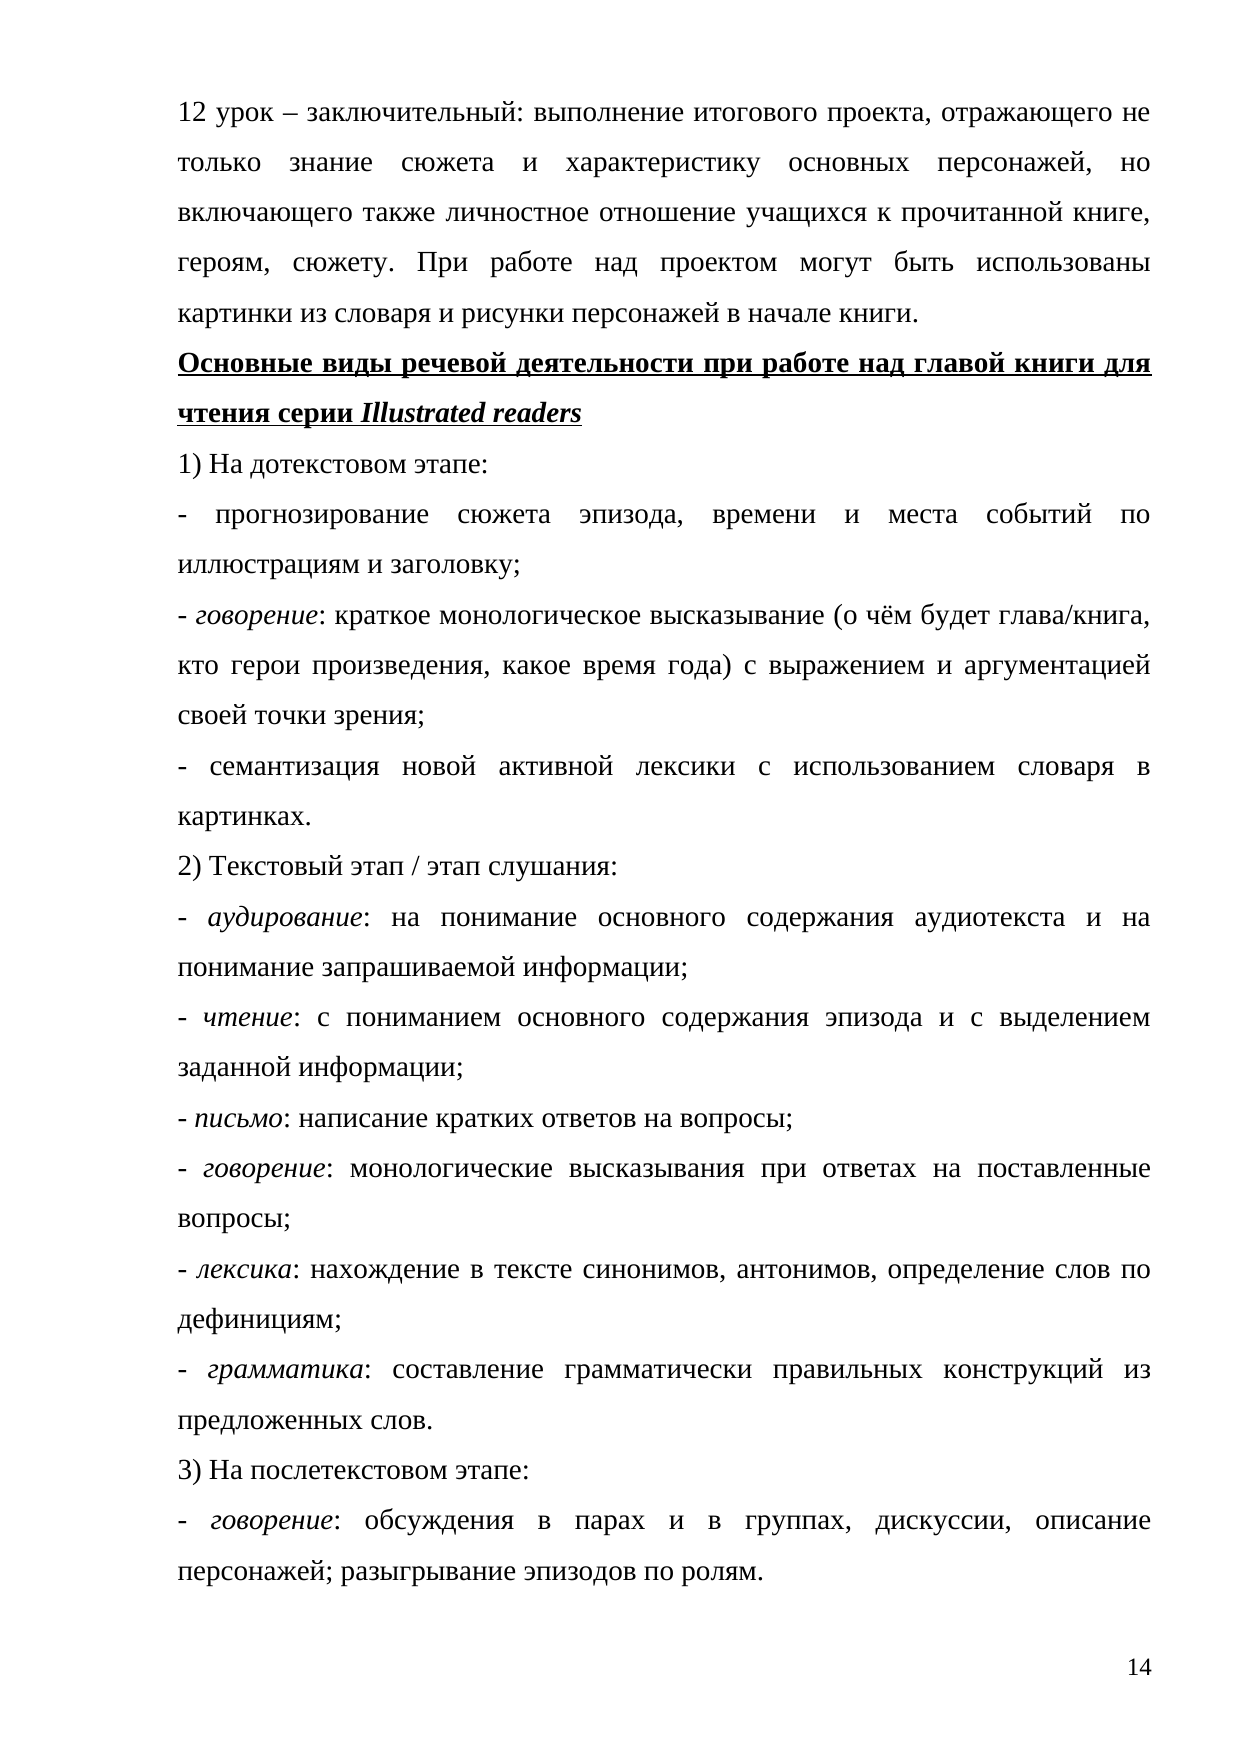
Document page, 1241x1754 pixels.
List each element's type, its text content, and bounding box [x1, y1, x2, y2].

text - говорение: краткое монологическое высказывание (о чём будет глава/книга, кто герои произведения, какое время года) с выражением и аргументацией своей точки зрения; [177, 597, 1152, 731]
text Основные виды речевой деятельности при работе над главой книги для чтения серии Illustrated readers [177, 375, 1152, 429]
text - чтение: с пониманием основного содержания эпизода и с выделением заданной информации; [177, 999, 1152, 1083]
text 12 урок – заключительный: выполнение итогового проекта, отражающего не только знание сюжета и характеристику основных персонажей, но включающего также личностное отношение учащихся к прочитанной книге, героям, сюжету. При работе над проектом могут быть использованы картинки из словаря и рисунки персонажей в начале книги. [177, 94, 1152, 328]
text 3) На послетекстовом этапе: [177, 1452, 1152, 1486]
text Основные виды речевой деятельности при работе над главой книги для чтения серии Illustrated readers [177, 345, 1152, 374]
text - письмо: написание кратких ответов на вопросы; [177, 1100, 1152, 1133]
text 1) На дотекстовом этапе: [177, 446, 1152, 479]
text - говорение: монологические высказывания при ответах на поставленные вопросы; [177, 1150, 1152, 1234]
text - аудирование: на понимание основного содержания аудиотекста и на понимание запрашиваемой информации; [177, 899, 1152, 982]
text - говорение: обсуждения в парах и в группах, дискуссии, описание персонажей; разыгрывание эпизодов по ролям. [177, 1502, 1152, 1586]
text - грамматика: составление грамматически правильных конструкций из предложенных слов. [177, 1351, 1152, 1435]
text - лексика: нахождение в тексте синонимов, антонимов, определение слов по дефинициям; [177, 1251, 1152, 1335]
text 2) Текстовый этап / этап слушания: [177, 848, 1152, 882]
text - прогнозирование сюжета эпизода, времени и места событий по иллюстрациям и заголовку; [177, 496, 1152, 580]
text - семантизация новой активной лексики с использованием словаря в картинках. [177, 748, 1152, 832]
